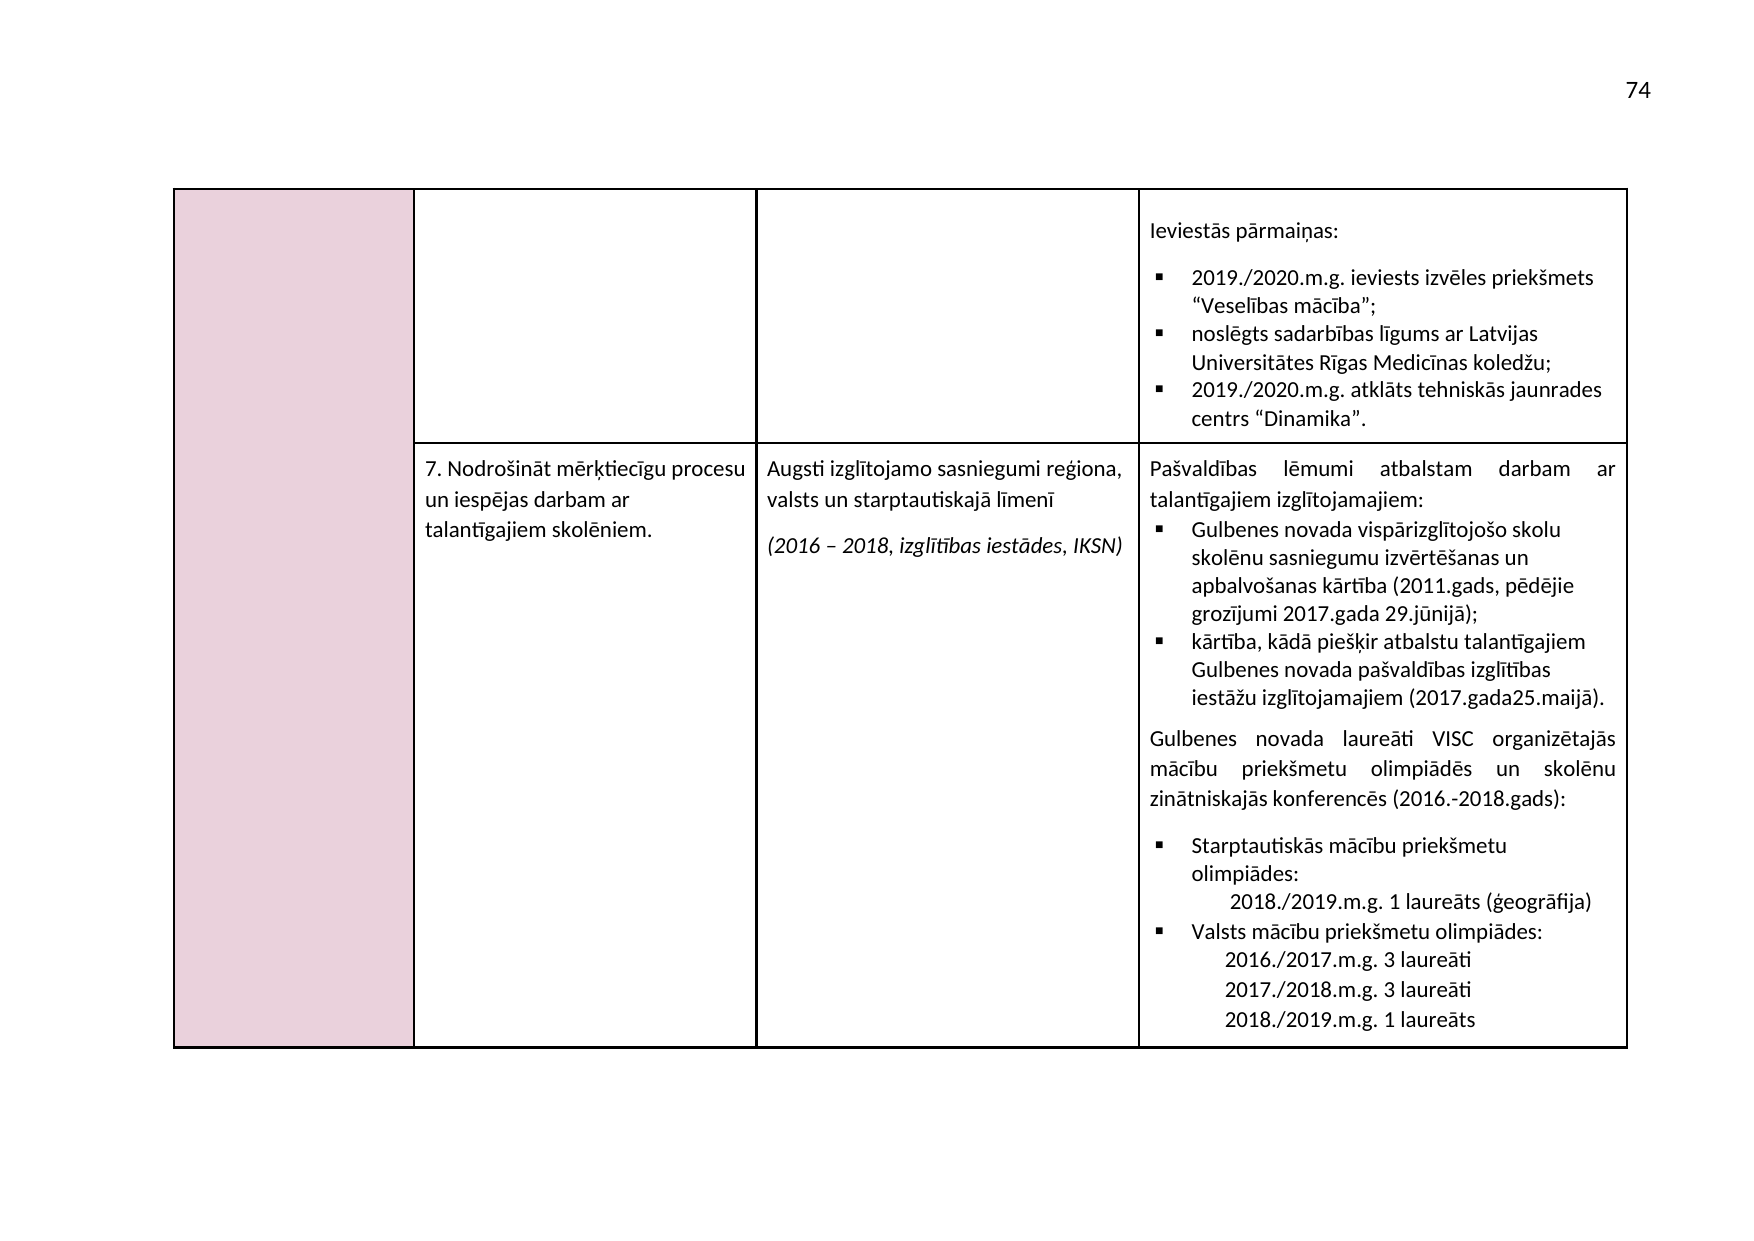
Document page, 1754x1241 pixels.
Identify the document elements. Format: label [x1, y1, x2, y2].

table_cell [758, 190, 1138, 442]
table_cell [415, 444, 755, 1046]
table_cell [1140, 444, 1626, 1046]
table_cell [758, 444, 1138, 1046]
table_cell [415, 190, 755, 442]
table_cell [1140, 190, 1626, 442]
